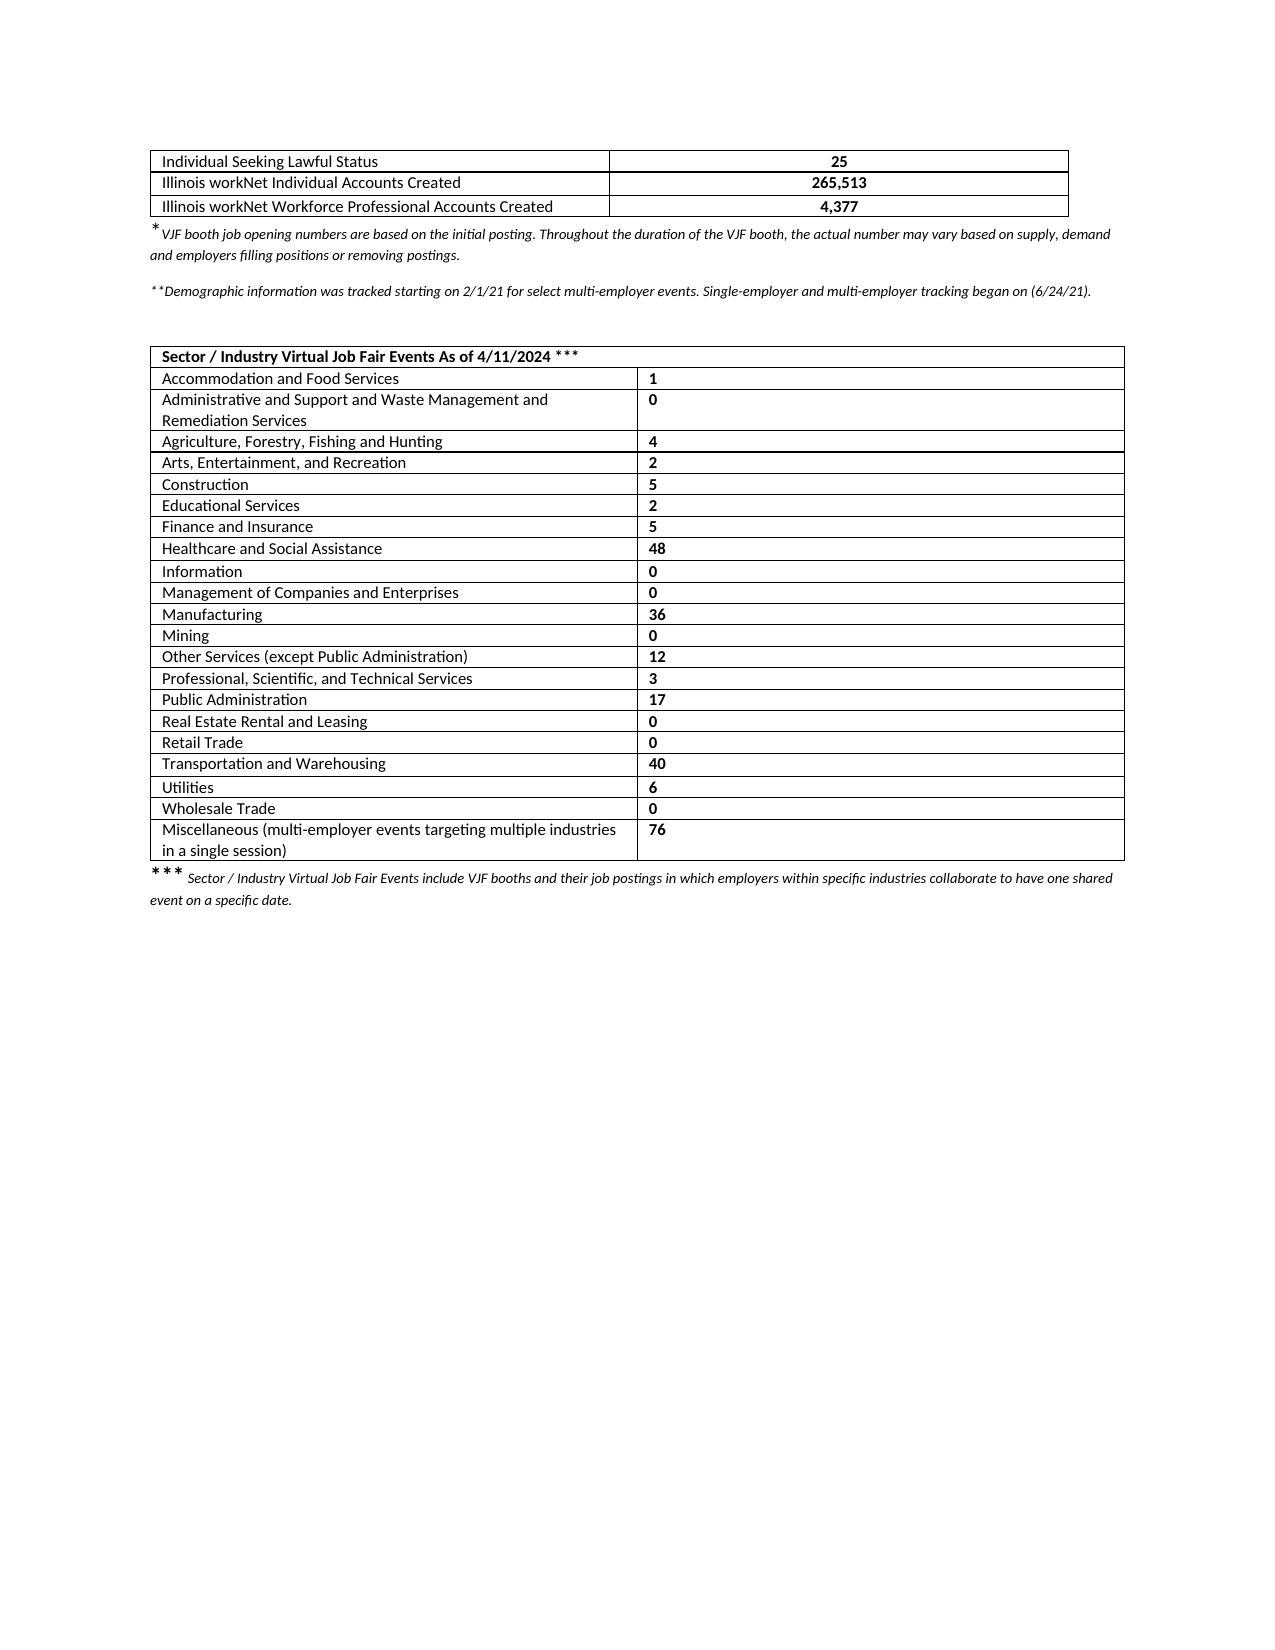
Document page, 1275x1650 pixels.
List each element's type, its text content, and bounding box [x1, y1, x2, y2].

table_cell 2 [638, 495, 1124, 516]
text *VJF booth job opening numbers are based on the initial posting. Throughout the duration of the VJF booth, the actual number may vary based on supply, demand and employers filling positions or removing postings. [150, 217, 1125, 264]
text *** Sector / Industry Virtual Job Fair Events include VJF booths and their job postings in which employers within specific industries collaborate to have one shared event on a specific date. [150, 861, 1125, 908]
table_cell 0 [638, 798, 1124, 819]
table_cell Management of Companies and Enterprises [151, 583, 637, 603]
table_cell Other Services (except Public Administration) [151, 647, 637, 667]
table_cell 6 [638, 777, 1124, 797]
table_cell Utilities [151, 777, 637, 797]
table_cell 48 [638, 538, 1124, 560]
table_cell Construction [151, 474, 637, 494]
table_cell Real Estate Rental and Leasing [151, 711, 637, 731]
table_cell 4 [638, 431, 1124, 451]
table_cell Accommodation and Food Services [151, 368, 637, 388]
table_cell Transportation and Warehousing [151, 754, 637, 776]
table_cell Administrative and Support and Waste Management and Remediation Services [151, 390, 637, 430]
table_cell Agriculture, Forestry, Fishing and Hunting [151, 431, 637, 451]
table_cell 40 [638, 754, 1124, 776]
table_cell 25 [610, 151, 1068, 171]
table_cell Professional, Scientific, and Technical Services [151, 668, 637, 688]
table_cell 17 [638, 690, 1124, 710]
table_cell Information [151, 561, 637, 582]
table_cell Illinois workNet Workforce Professional Accounts Created [151, 196, 609, 216]
table_cell Finance and Insurance [151, 517, 637, 537]
table_cell 2 [638, 453, 1124, 473]
table_cell 36 [638, 604, 1124, 624]
table_cell Illinois workNet Individual Accounts Created [151, 173, 609, 195]
table_cell 1 [638, 368, 1124, 388]
table_cell Educational Services [151, 495, 637, 516]
table_cell 76 [638, 820, 1124, 860]
table_cell Healthcare and Social Assistance [151, 538, 637, 560]
table_cell 265,513 [610, 173, 1068, 195]
table_cell Mining [151, 625, 637, 646]
table_cell Individual Seeking Lawful Status [151, 151, 609, 171]
table_cell 0 [638, 390, 1124, 430]
table_cell Arts, Entertainment, and Recreation [151, 453, 637, 473]
table_cell 0 [638, 625, 1124, 646]
table_cell 0 [638, 732, 1124, 752]
table_cell Manufacturing [151, 604, 637, 624]
table_cell 5 [638, 517, 1124, 537]
table_cell Retail Trade [151, 732, 637, 752]
table_cell 3 [638, 668, 1124, 688]
table_cell 5 [638, 474, 1124, 494]
table_cell Wholesale Trade [151, 798, 637, 819]
table_cell 12 [638, 647, 1124, 667]
table_cell Miscellaneous (multi-employer events targeting multiple industries in a single session) [151, 820, 637, 860]
table_cell 0 [638, 583, 1124, 603]
table_cell 4,377 [610, 196, 1068, 216]
table_cell Public Administration [151, 690, 637, 710]
table_cell 0 [638, 561, 1124, 582]
table_cell 0 [638, 711, 1124, 731]
text **Demographic information was tracked starting on 2/1/21 for select multi-employer events. Single-employer and multi-employer tracking began on (6/24/21). [150, 282, 1125, 300]
table_header Sector / Industry Virtual Job Fair Events As of 4/11/2024 *** [151, 347, 1124, 367]
